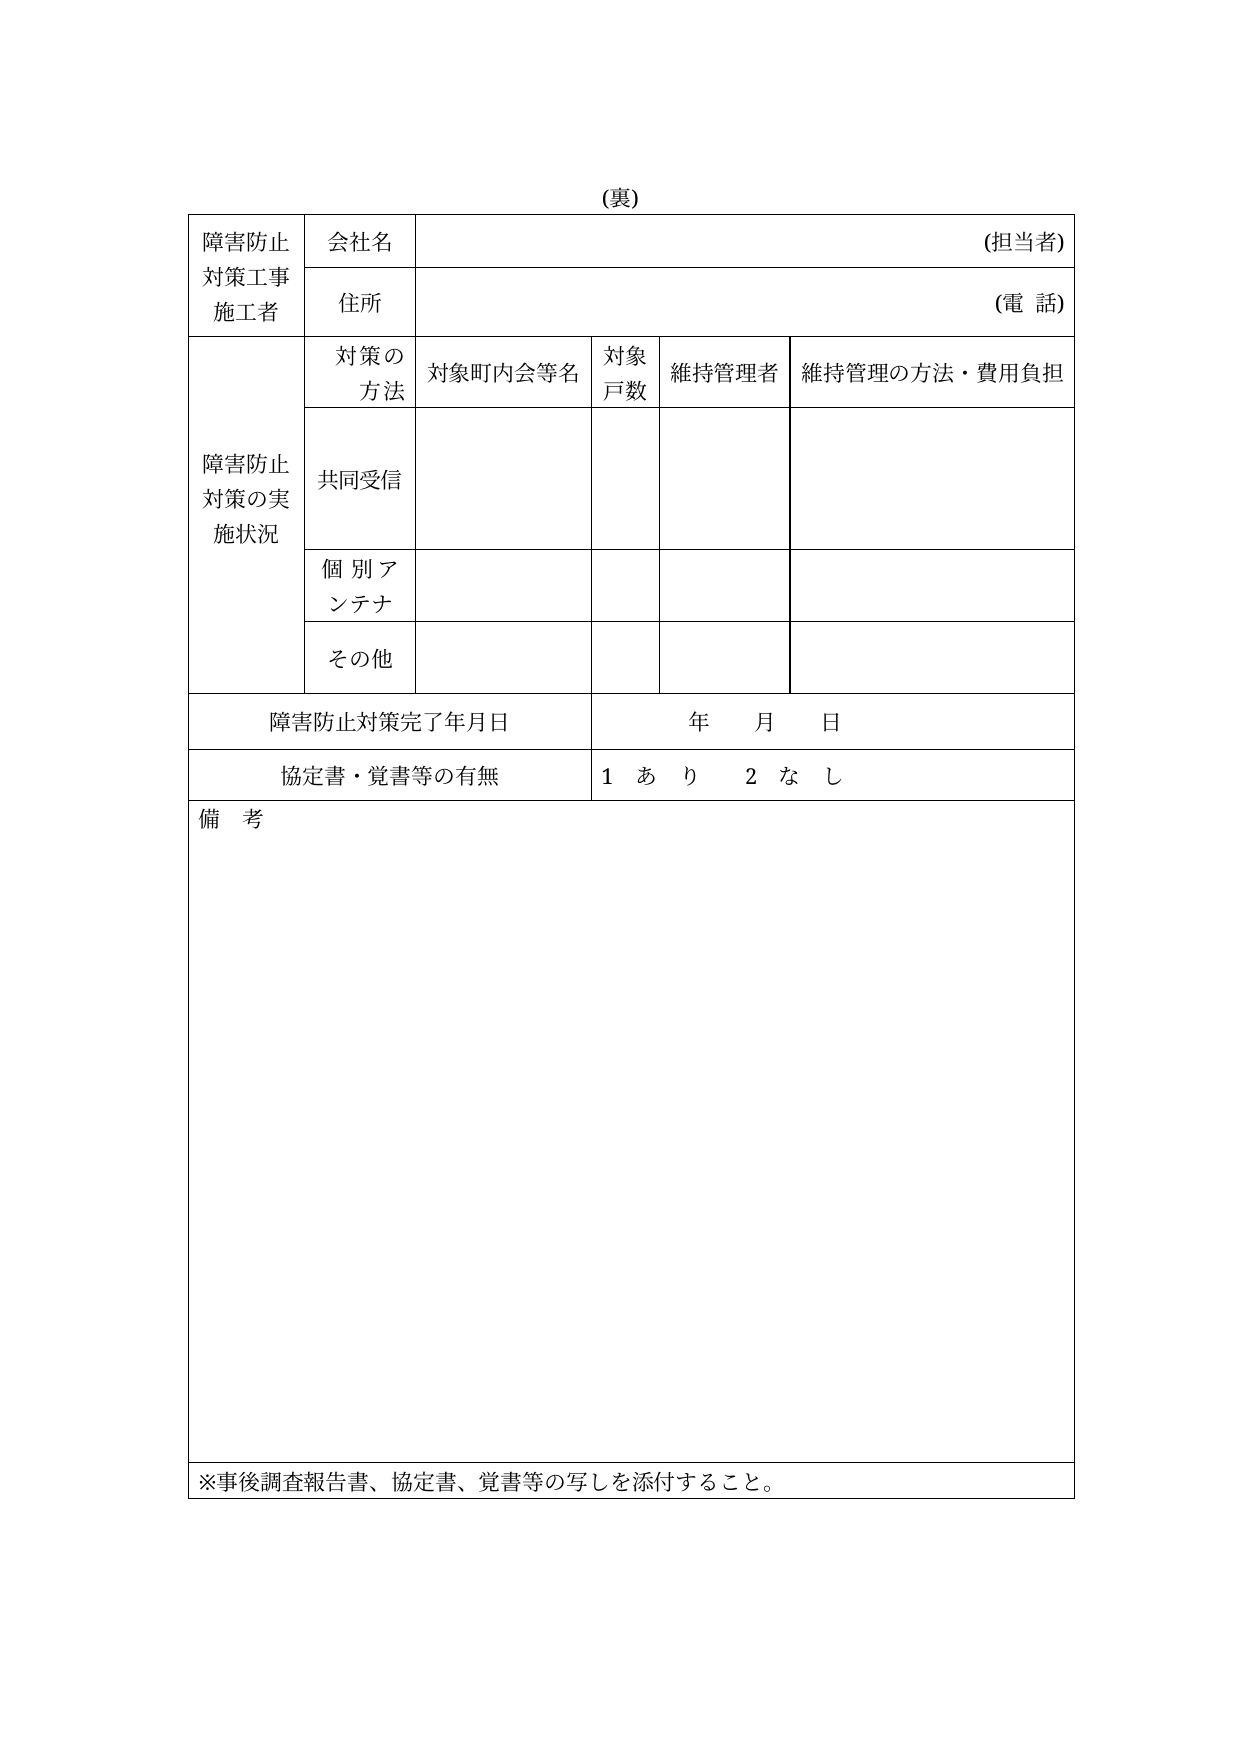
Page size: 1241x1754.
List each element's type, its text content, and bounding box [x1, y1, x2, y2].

table_cell 対象町内会等名 [416, 337, 591, 407]
table_header 会社名 [305, 215, 415, 267]
table_header 障害防止対策工事施工者 [189, 215, 304, 336]
table_cell 維持管理の方法・費用負担 [791, 337, 1074, 407]
table_cell [660, 408, 789, 549]
table_cell 年 月 日 [592, 694, 1074, 749]
table_cell 維持管理者 [660, 337, 789, 407]
table_cell [416, 622, 591, 693]
table_cell [592, 408, 659, 549]
table_cell 対象戸数 [592, 337, 659, 407]
table_cell (電話) [416, 268, 1074, 336]
table_cell 個別アンテナ [305, 550, 415, 621]
table_cell その他 [305, 622, 415, 693]
table_cell [660, 550, 789, 621]
text (裏) [177, 179, 1063, 214]
table_cell [791, 550, 1074, 621]
table_cell 対策の方法 [305, 337, 415, 407]
table_cell [592, 550, 659, 621]
table_cell 住所 [305, 268, 415, 336]
table_header (担当者) [416, 215, 1074, 267]
table_cell [791, 622, 1074, 693]
table_cell [791, 408, 1074, 549]
table_cell ※事後調査報告書、協定書、覚書等の写しを添付すること。 [189, 1463, 1074, 1498]
table_cell [660, 622, 789, 693]
table_cell [416, 550, 591, 621]
table_cell 1 あり 2 なし [592, 750, 1074, 799]
table_cell [592, 622, 659, 693]
table_cell 共同受信 [305, 408, 415, 549]
table_cell 協定書・覚書等の有無 [189, 750, 591, 799]
table_cell 備考 [189, 801, 1074, 1462]
table_cell [416, 408, 591, 549]
table_cell 障害防止対策完了年月日 [189, 694, 591, 749]
table_cell 障害防止対策の実施状況 [189, 337, 304, 693]
